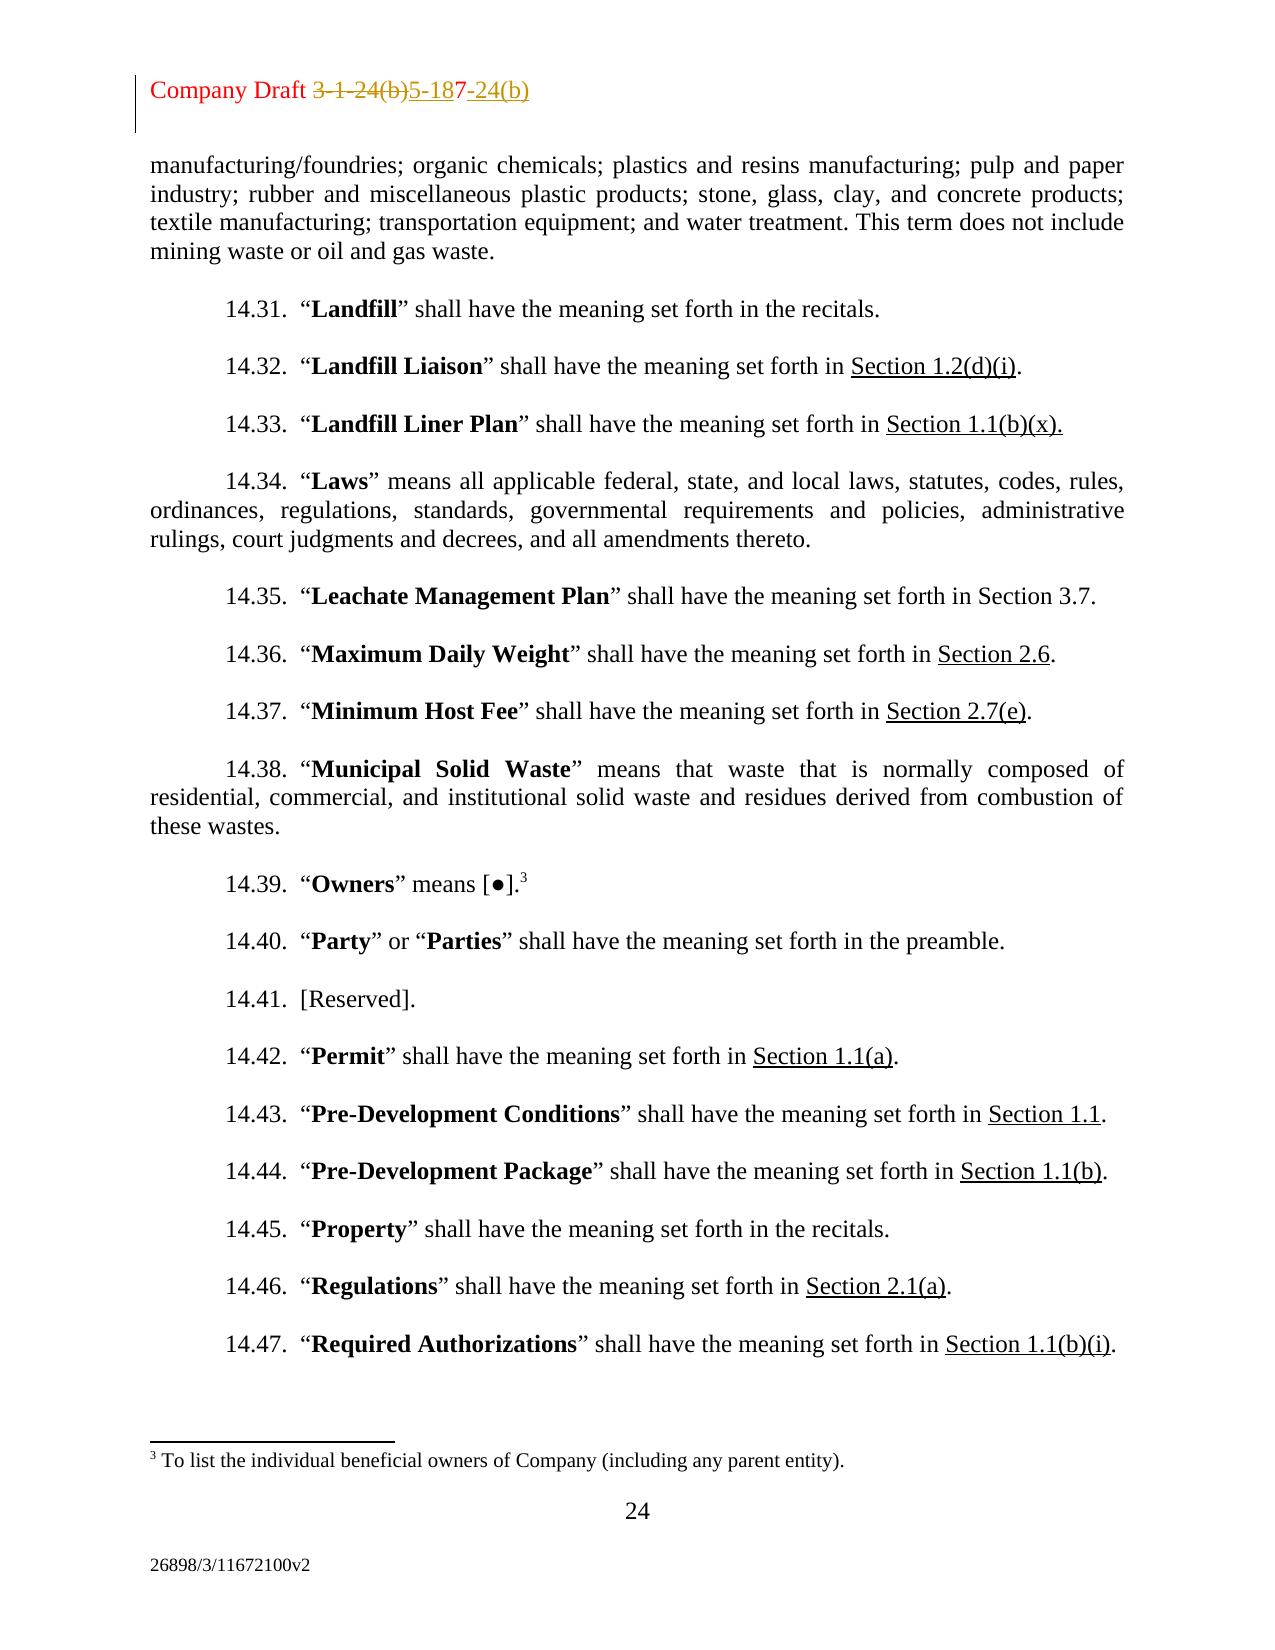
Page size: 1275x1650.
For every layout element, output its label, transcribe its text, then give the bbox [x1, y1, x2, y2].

list “Required Authorizations” shall have the meaning set forth in Section 1.1(b)(i). [150, 1329, 1125, 1357]
list “Municipal Solid Waste” means that waste that is normally composed of residential, commercial, and institutional solid waste and residues derived from combustion of these wastes. [150, 754, 1125, 840]
list “Permit” shall have the meaning set forth in Section 1.1(a). [150, 1041, 1125, 1070]
list “Regulations” shall have the meaning set forth in Section 2.1(a). [150, 1271, 1125, 1300]
list “Property” shall have the meaning set forth in the recitals. [150, 1214, 1125, 1242]
list “Maximum Daily Weight” shall have the meaning set forth in Section 2.6. [150, 639, 1125, 667]
list “Leachate Management Plan” shall have the meaning set forth in Section 3.7. [150, 581, 1125, 610]
list “Landfill” shall have the meaning set forth in the recitals. [150, 294, 1125, 322]
list [Reserved]. [150, 984, 1125, 1012]
list “Minimum Host Fee” shall have the meaning set forth in Section 2.7(e). [150, 696, 1125, 725]
list “Pre-Development Package” shall have the meaning set forth in Section 1.1(b). [150, 1156, 1125, 1185]
list “Owners” means [●]. [150, 869, 1125, 897]
list “Pre-Development Conditions” shall have the meaning set forth in Section 1.1. [150, 1099, 1125, 1127]
list “Landfill Liner Plan” shall have the meaning set forth in Section 1.1(b)(x). [150, 409, 1125, 437]
list “Party” or “Parties” shall have the meaning set forth in the preamble. [150, 926, 1125, 955]
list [150, 150, 1125, 265]
list “Laws” means all applicable federal, state, and local laws, statutes, codes, rules, ordinances, regulations, standards, governmental requirements and policies, administrative rulings, court judgments and decrees, and all amendments thereto. [150, 466, 1125, 552]
list “Landfill Liaison” shall have the meaning set forth in Section 1.2(d)(i). [150, 351, 1125, 380]
